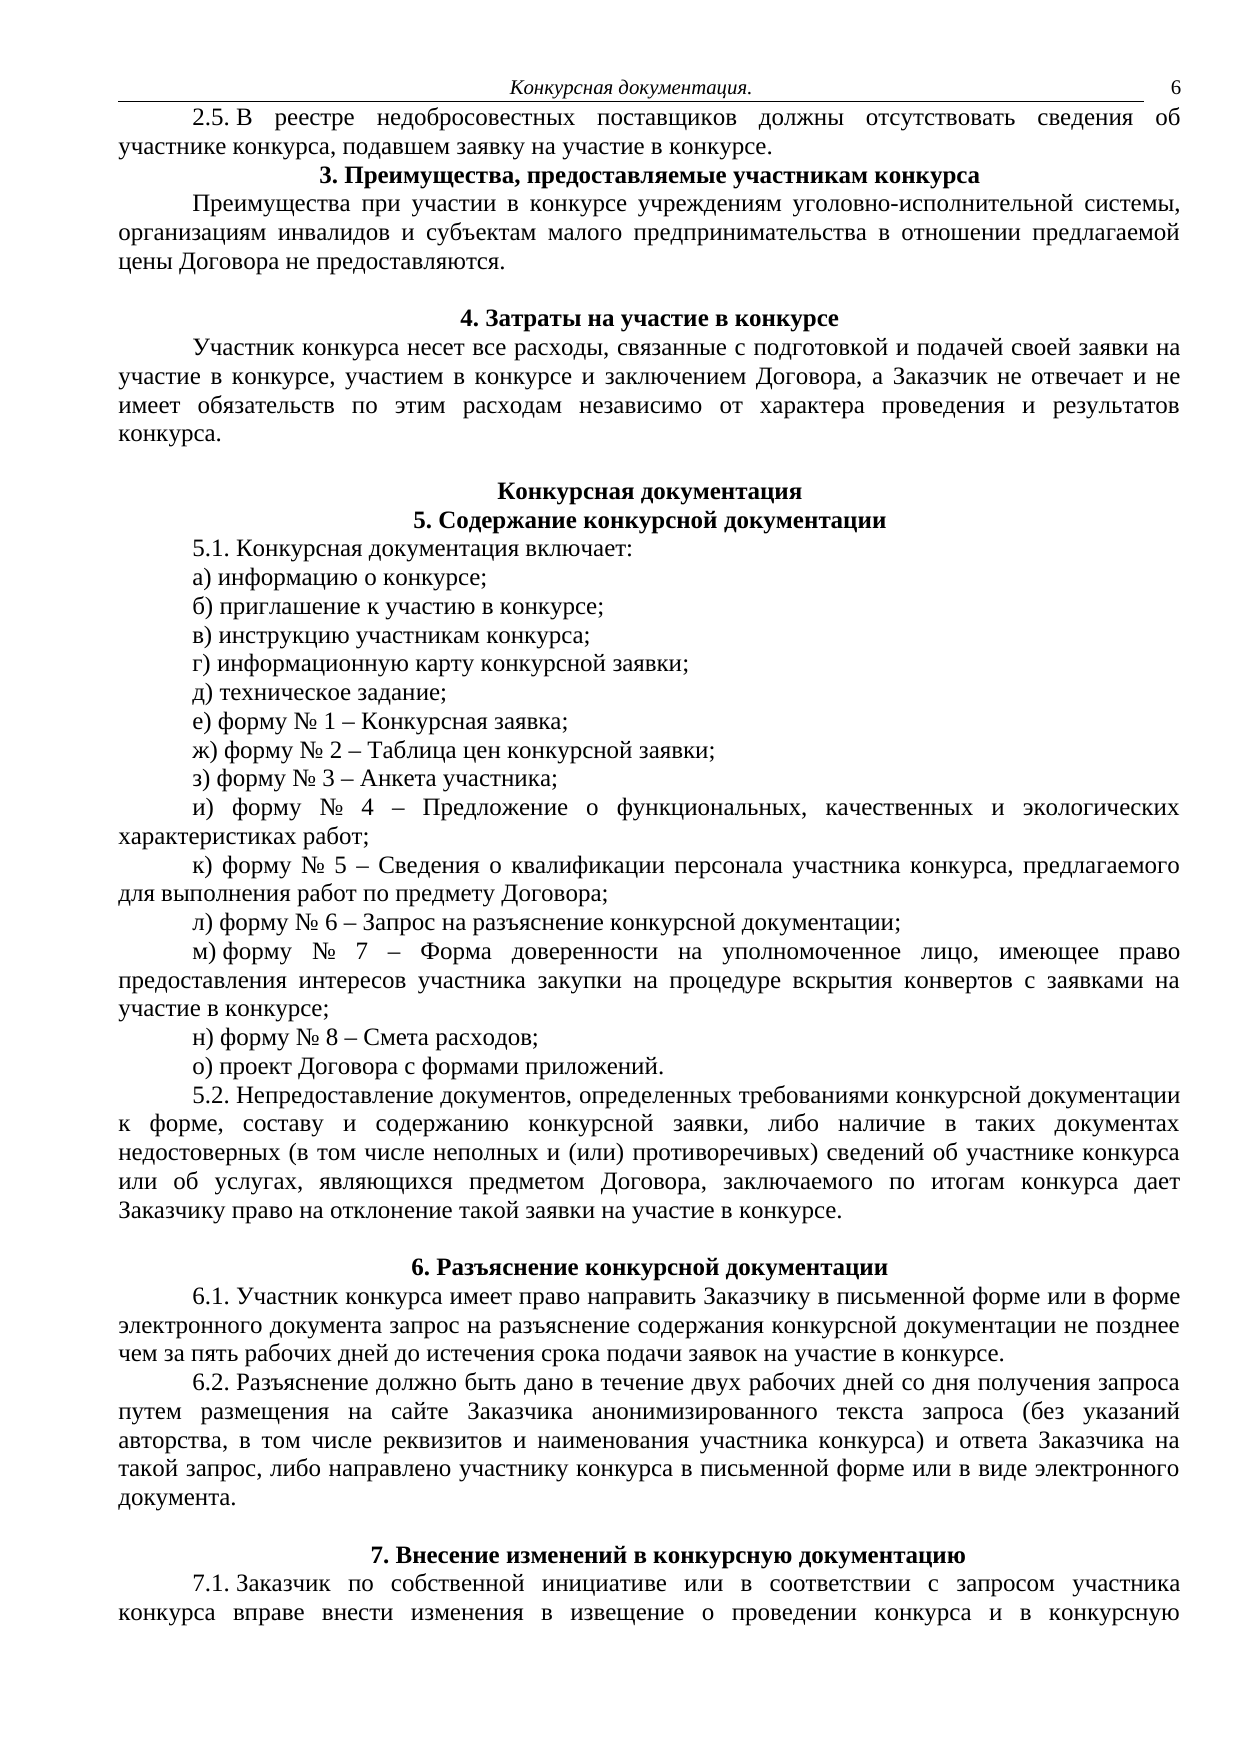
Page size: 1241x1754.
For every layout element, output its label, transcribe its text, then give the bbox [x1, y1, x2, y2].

text д) техническое задание; [118, 677, 1181, 706]
text 5. Содержание конкурсной документации [118, 505, 1181, 533]
text и) форму № 4 – Предложение о функциональных, качественных и экологических характеристиках работ; [118, 792, 1181, 850]
text л) форму № 6 – Запрос на разъяснение конкурсной документации; [118, 907, 1181, 936]
text о) проект Договора с формами приложений. [118, 1051, 1181, 1080]
text Конкурсная документация [118, 476, 1181, 505]
text е) форму № 1 – Конкурсная заявка; [118, 706, 1181, 735]
text 5.1. Конкурсная документация включает: [118, 533, 1181, 562]
text 3. Преимущества, предоставляемые участникам конкурса [118, 160, 1181, 188]
text г) информационную карту конкурсной заявки; [118, 648, 1181, 677]
text 2.5. В реестре недобросовестных поставщиков должны отсутствовать сведения об участнике конкурса, подавшем заявку на участие в конкурсе. [118, 102, 1181, 160]
text 6. Разъяснение конкурсной документации [118, 1252, 1181, 1281]
text з) форму № 3 – Анкета участника; [118, 763, 1181, 792]
text 6.1. Участник конкурса имеет право направить Заказчику в письменной форме или в форме электронного документа запрос на разъяснение содержания конкурсной документации не позднее чем за пять рабочих дней до истечения срока подачи заявок на участие в конкурсе. [118, 1281, 1181, 1367]
text в) инструкцию участникам конкурса; [118, 620, 1181, 648]
text 4. Затраты на участие в конкурсе [118, 303, 1181, 332]
text ж) форму № 2 – Таблица цен конкурсной заявки; [118, 735, 1181, 763]
text м) форму № 7 – Форма доверенности на уполномоченное лицо, имеющее право предоставления интересов участника закупки на процедуре вскрытия конвертов с заявками на участие в конкурсе; [118, 936, 1181, 1022]
text а) информацию о конкурсе; [118, 562, 1181, 591]
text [118, 1568, 1181, 1626]
text Участник конкурса несет все расходы, связанные с подготовкой и подачей своей заявки на участие в конкурсе, участием в конкурсе и заключением Договора, а Заказчик не отвечает и не имеет обязательств по этим расходам независимо от характера проведения и результатов конкурса. [118, 332, 1181, 447]
text к) форму № 5 – Сведения о квалификации персонала участника конкурса, предлагаемого для выполнения работ по предмету Договора; [118, 850, 1181, 907]
text 7. Внесение изменений в конкурсную документацию [155, 1540, 1181, 1568]
text 6.2. Разъяснение должно быть дано в течение двух рабочих дней со дня получения запроса путем размещения на сайте Заказчика анонимизированного текста запроса (без указаний авторства, в том числе реквизитов и наименования участника конкурса) и ответа Заказчика на такой запрос, либо направлено участнику конкурса в письменной форме или в виде электронного документа. [118, 1367, 1181, 1511]
text Преимущества при участии в конкурсе учреждениям уголовно-исполнительной системы, организациям инвалидов и субъектам малого предпринимательства в отношении предлагаемой цены Договора не предоставляются. [118, 188, 1181, 275]
text б) приглашение к участию в конкурсе; [118, 591, 1181, 620]
text н) форму № 8 – Смета расходов; [118, 1022, 1181, 1051]
text 5.2. Непредоставление документов, определенных требованиями конкурсной документации к форме, составу и содержанию конкурсной заявки, либо наличие в таких документах недостоверных (в том числе неполных и (или) противоречивых) сведений об участнике конкурса или об услугах, являющихся предметом Договора, заключаемого по итогам конкурса дает Заказчику право на отклонение такой заявки на участие в конкурсе. [118, 1080, 1181, 1223]
